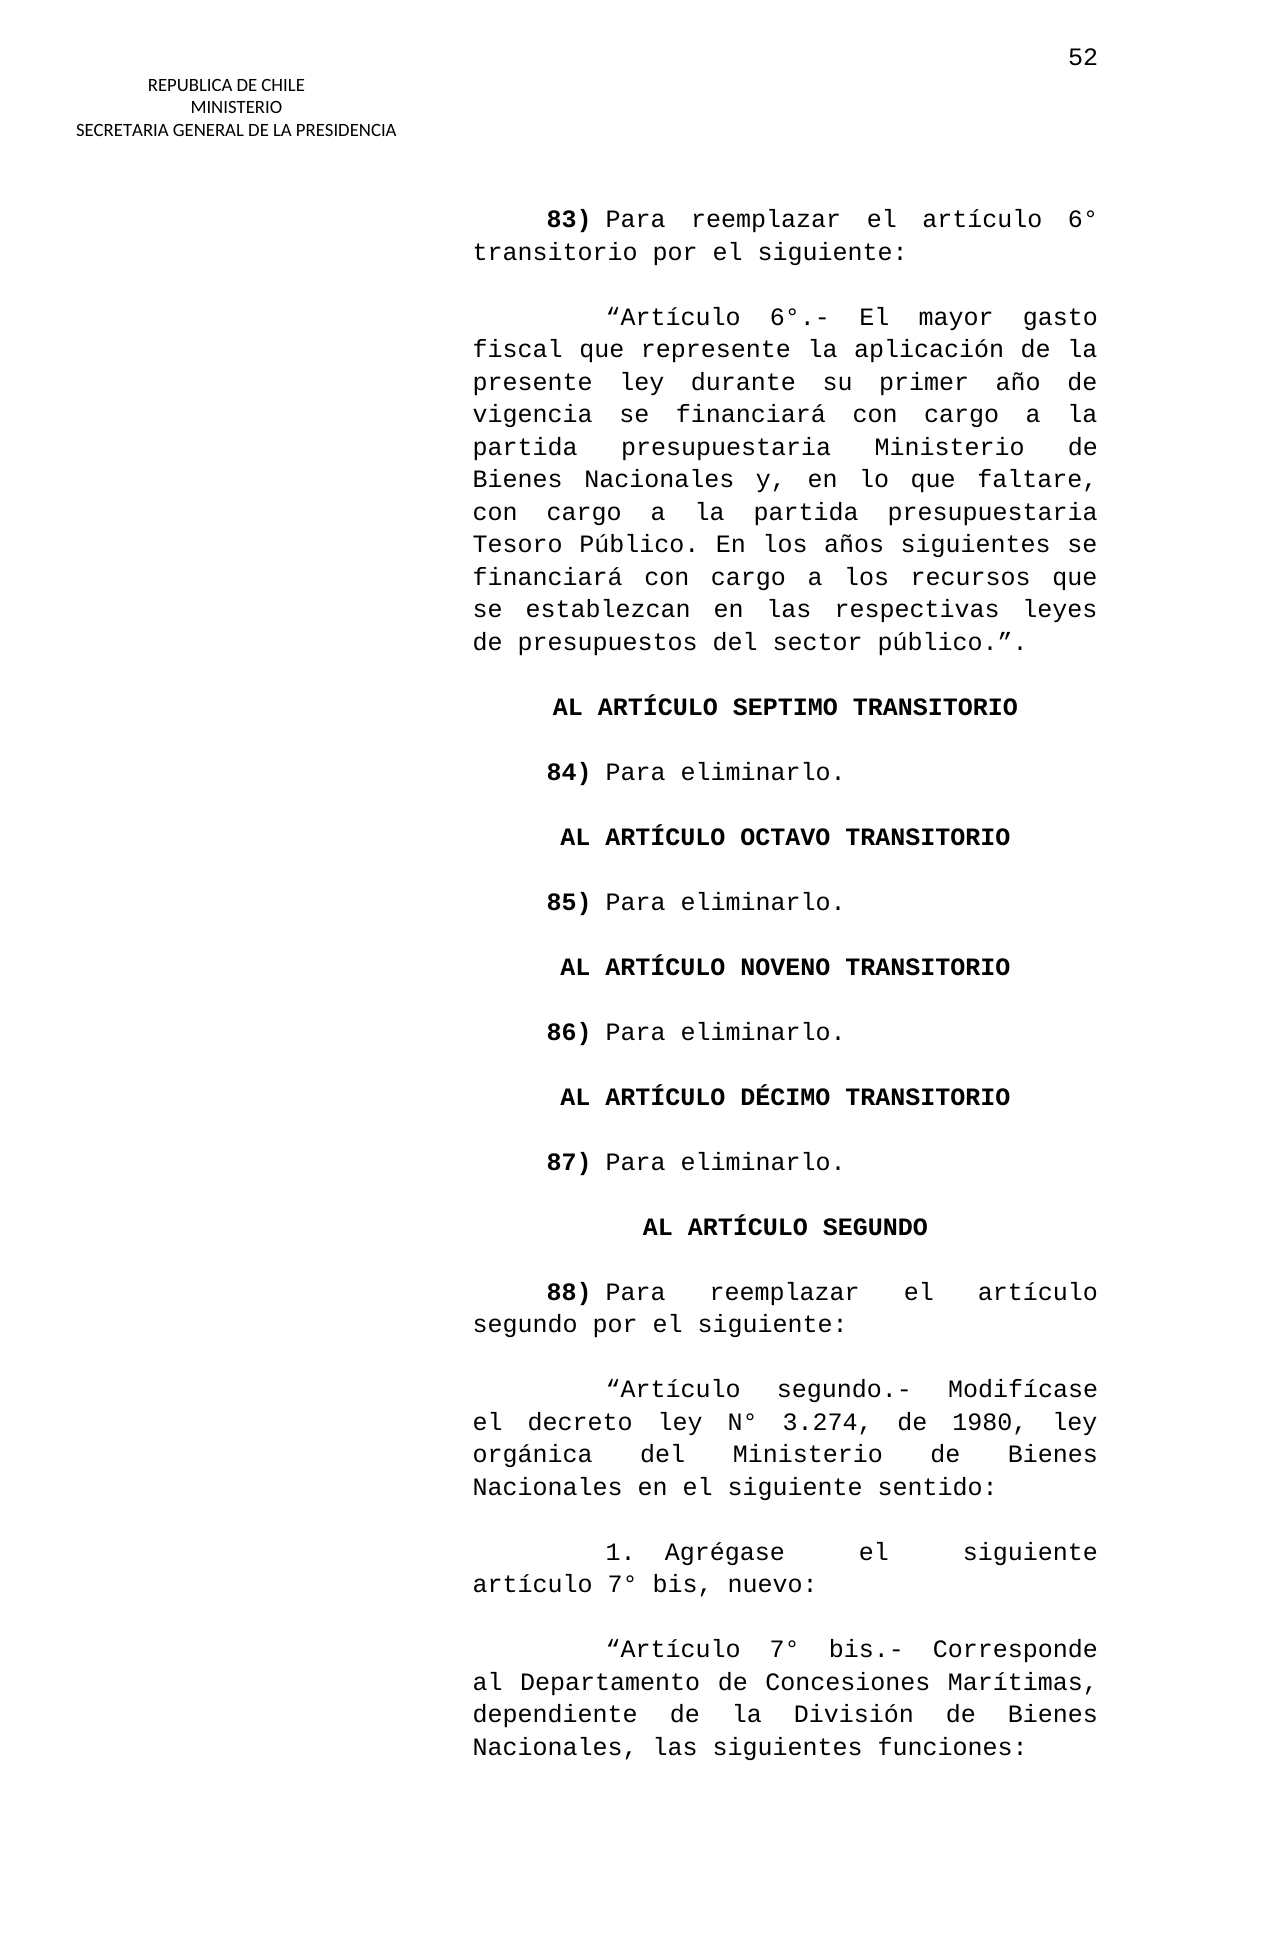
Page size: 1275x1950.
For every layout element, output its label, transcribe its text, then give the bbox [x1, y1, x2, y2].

text “Artículo 6°.- El mayor gasto fiscal que represente la aplicación de la presente ley durante su primer año de vigencia se financiará con cargo a la partida presupuestaria Ministerio de Bienes Nacionales y, en lo que faltare, con cargo a la partida presupuestaria Tesoro Público. En los años siguientes se financiará con cargo a los recursos que se establezcan en las respectivas leyes de presupuestos del sector público.”. [472, 304, 1098, 658]
list Para eliminarlo. [472, 1019, 1098, 1048]
list Para eliminarlo. [472, 759, 1098, 788]
list Para eliminarlo. [472, 1149, 1098, 1178]
list Agrégase el siguiente artículo 7° bis, nuevo: [472, 1539, 1098, 1600]
text AL ARTÍCULO NOVENO TRANSITORIO [472, 954, 1098, 983]
text AL ARTÍCULO SEPTIMO TRANSITORIO [472, 694, 1098, 723]
list Para reemplazar el artículo 6° transitorio por el siguiente: [472, 207, 1098, 268]
text “Artículo segundo.- Modifícase el decreto ley N° 3.274, de 1980, ley orgánica del Ministerio de Bienes Nacionales en el siguiente sentido: [472, 1377, 1098, 1503]
text “Artículo 7° bis.- Corresponde al Departamento de Concesiones Marítimas, dependiente de la División de Bienes Nacionales, las siguientes funciones: [472, 1637, 1098, 1763]
list Para reemplazar el artículo segundo por el siguiente: [472, 1279, 1098, 1340]
text AL ARTÍCULO OCTAVO TRANSITORIO [472, 824, 1098, 853]
text AL ARTÍCULO DÉCIMO TRANSITORIO [472, 1084, 1098, 1113]
text AL ARTÍCULO SEGUNDO [472, 1214, 1098, 1243]
list Para eliminarlo. [472, 889, 1098, 918]
